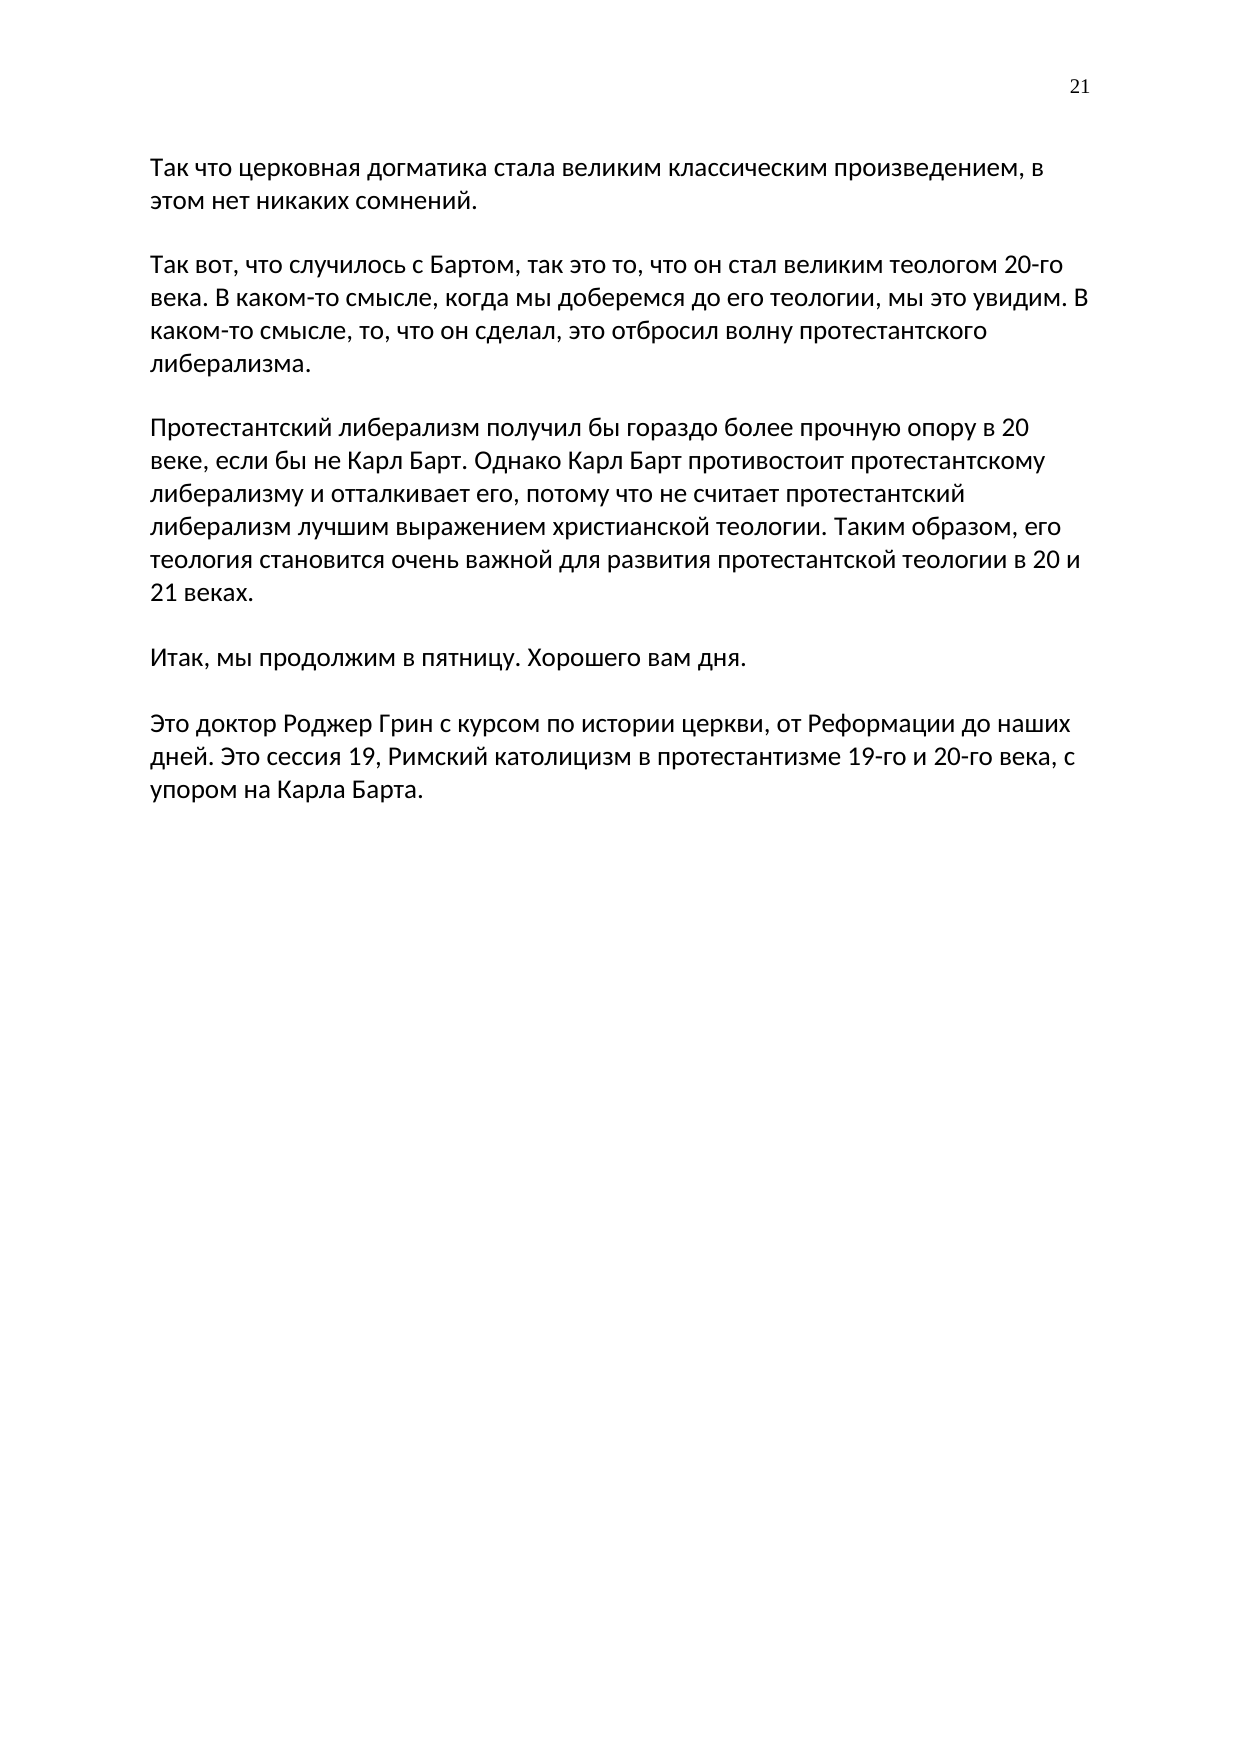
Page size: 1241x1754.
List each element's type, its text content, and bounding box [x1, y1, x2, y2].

text Итак, мы продолжим в пятницу. Хорошего вам дня. Это доктор Роджер Грин с курсом по истории церкви, от Реформации до наших дней. Это сессия 19, Римский католицизм в протестантизме 19-го и 20-го века, с упором на Карла Барта. [150, 640, 1090, 829]
text Так вот, что случилось с Бартом, так это то, что он стал великим теологом 20-го века. В каком-то смысле, когда мы доберемся до его теологии, мы это увидим. В каком-то смысле, то, что он сделал, это отбросил волну протестантского либерализма. [150, 247, 1090, 379]
text Протестантский либерализм получил бы гораздо более прочную опору в 20 веке, если бы не Карл Барт. Однако Карл Барт противостоит протестантскому либерализму и отталкивает его, потому что не считает протестантский либерализм лучшим выражением христианской теологии. Таким образом, его теология становится очень важной для развития протестантской теологии в 20 и 21 веках. [150, 410, 1090, 608]
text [150, 150, 1090, 216]
